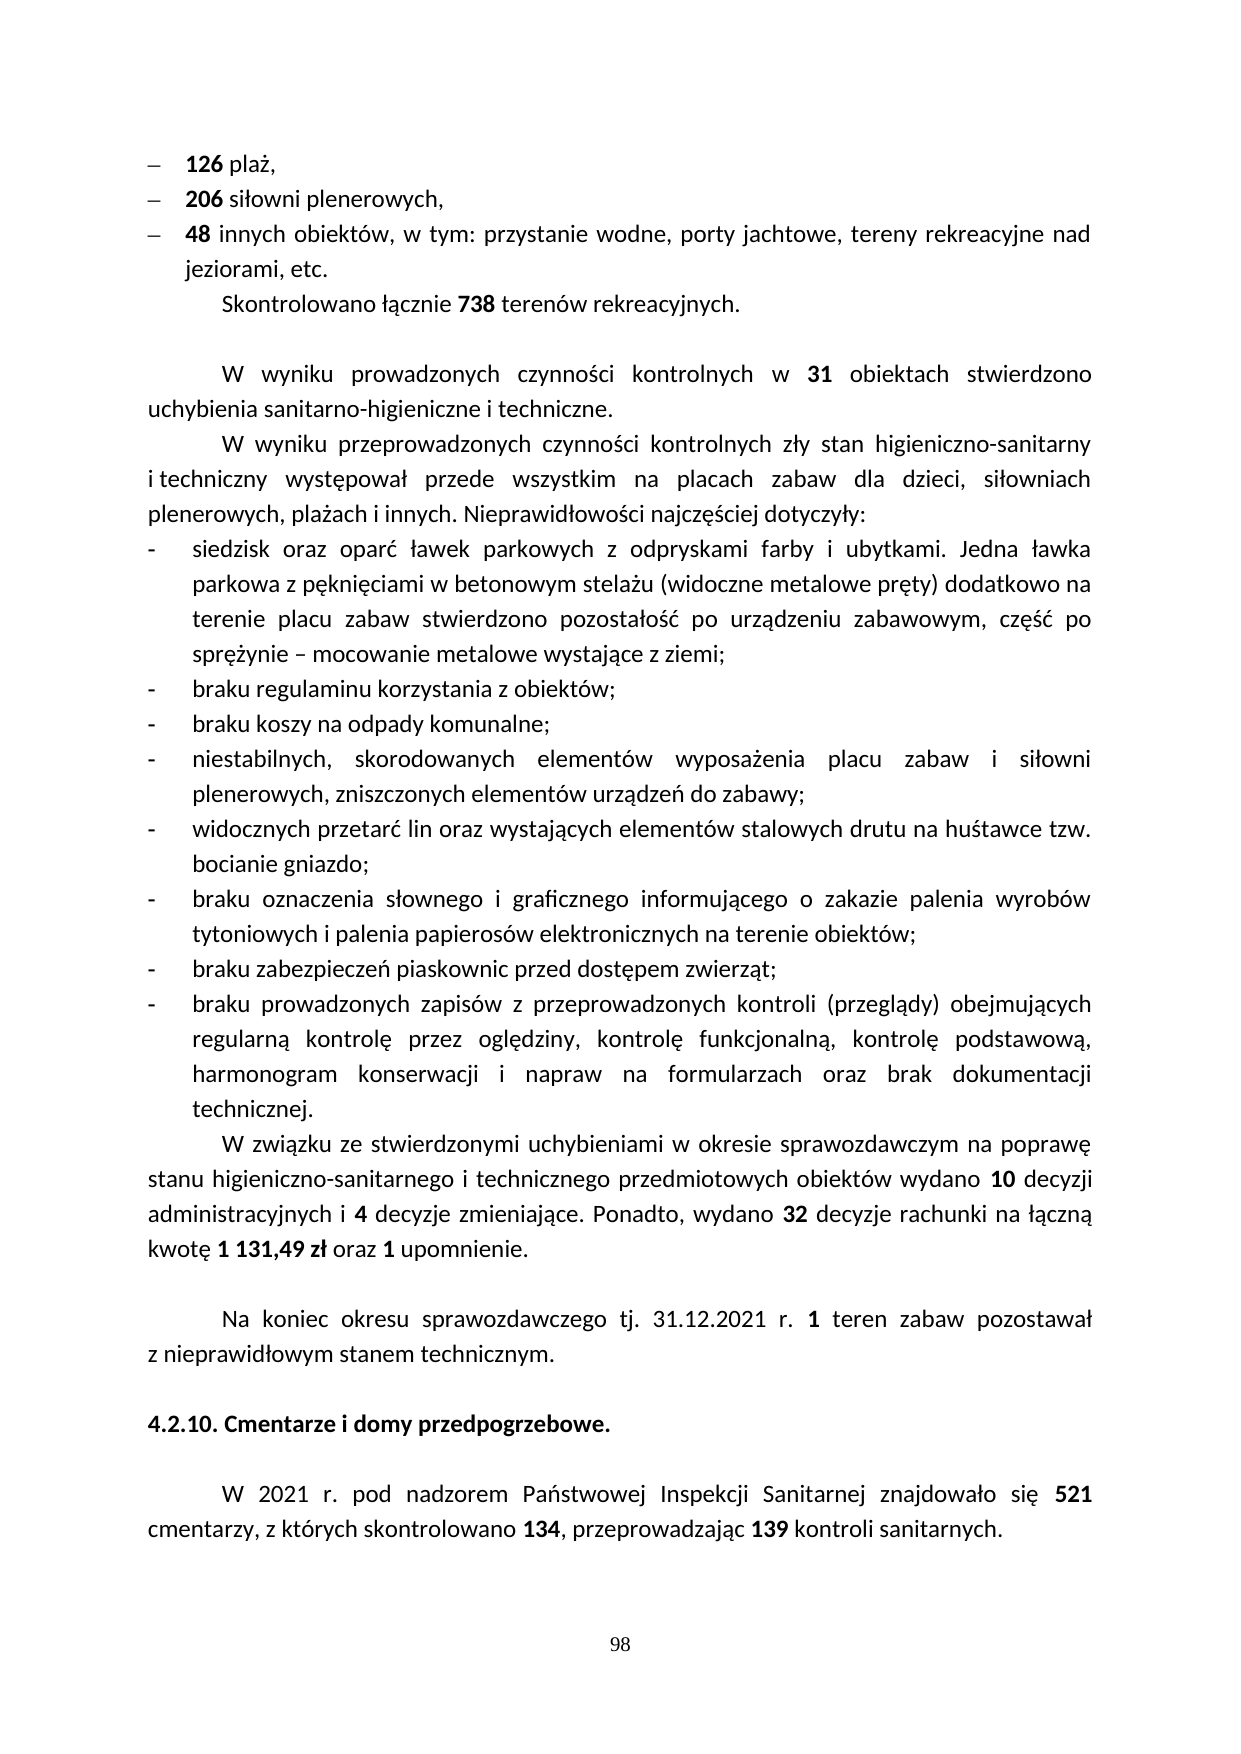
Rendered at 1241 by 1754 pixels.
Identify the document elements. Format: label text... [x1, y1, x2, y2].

list 48 innych obiektów, w tym: przystanie wodne, porty jachtowe, tereny rekreacyjne nad jeziorami, etc. [148, 218, 1092, 283]
text Na koniec okresu sprawozdawczego tj. 31.12.2021 r. 1 teren zabaw pozostawał z nieprawidłowym stanem technicznym. [148, 1303, 1092, 1368]
text W wyniku przeprowadzonych czynności kontrolnych zły stan higieniczno-sanitarny i techniczny występował przede wszystkim na placach zabaw dla dzieci, siłowniach plenerowych, plażach i innych. Nieprawidłowości najczęściej dotyczyły: [148, 428, 1092, 528]
list braku prowadzonych zapisów z przeprowadzonych kontroli (przeglądy) obejmujących regularną kontrolę przez oględziny, kontrolę funkcjonalną, kontrolę podstawową, harmonogram konserwacji i napraw na formularzach oraz brak dokumentacji technicznej. [148, 988, 1092, 1123]
list siedzisk oraz oparć ławek parkowych z odpryskami farby i ubytkami. Jedna ławka parkowa z pęknięciami w betonowym stelażu (widoczne metalowe pręty) dodatkowo na terenie placu zabaw stwierdzono pozostałość po urządzeniu zabawowym, część po sprężynie – mocowanie metalowe wystające z ziemi; [148, 533, 1092, 668]
list braku oznaczenia słownego i graficznego informującego o zakazie palenia wyrobów tytoniowych i palenia papierosów elektronicznych na terenie obiektów; [148, 883, 1092, 948]
list niestabilnych, skorodowanych elementów wyposażenia placu zabaw i siłowni plenerowych, zniszczonych elementów urządzeń do zabawy; [148, 743, 1092, 808]
list braku zabezpieczeń piaskownic przed dostępem zwierząt; [148, 953, 1092, 983]
list braku regulaminu korzystania z obiektów; [148, 673, 1092, 703]
list widocznych przetarć lin oraz wystających elementów stalowych drutu na huśtawce tzw. bocianie gniazdo; [148, 813, 1092, 878]
list braku koszy na odpady komunalne; [148, 708, 1092, 738]
text W związku ze stwierdzonymi uchybieniami w okresie sprawozdawczym na poprawę stanu higieniczno-sanitarnego i technicznego przedmiotowych obiektów wydano 10 decyzji administracyjnych i 4 decyzje zmieniające. Ponadto, wydano 32 decyzje rachunki na łączną kwotę 1 131,49 zł oraz 1 upomnienie. [148, 1128, 1092, 1263]
list 206 siłowni plenerowych, [148, 183, 1092, 213]
text 4.2.10. Cmentarze i domy przedpogrzebowe. [148, 1408, 1092, 1438]
text W wyniku prowadzonych czynności kontrolnych w 31 obiektach stwierdzono uchybienia sanitarno-higieniczne i techniczne. [148, 358, 1092, 423]
list 126 plaż, [148, 148, 1092, 178]
text W 2021 r. pod nadzorem Państwowej Inspekcji Sanitarnej znajdowało się 521 cmentarzy, z których skontrolowano 134, przeprowadzając 139 kontroli sanitarnych. [148, 1478, 1092, 1543]
text Skontrolowano łącznie 738 terenów rekreacyjnych. [148, 288, 1092, 318]
